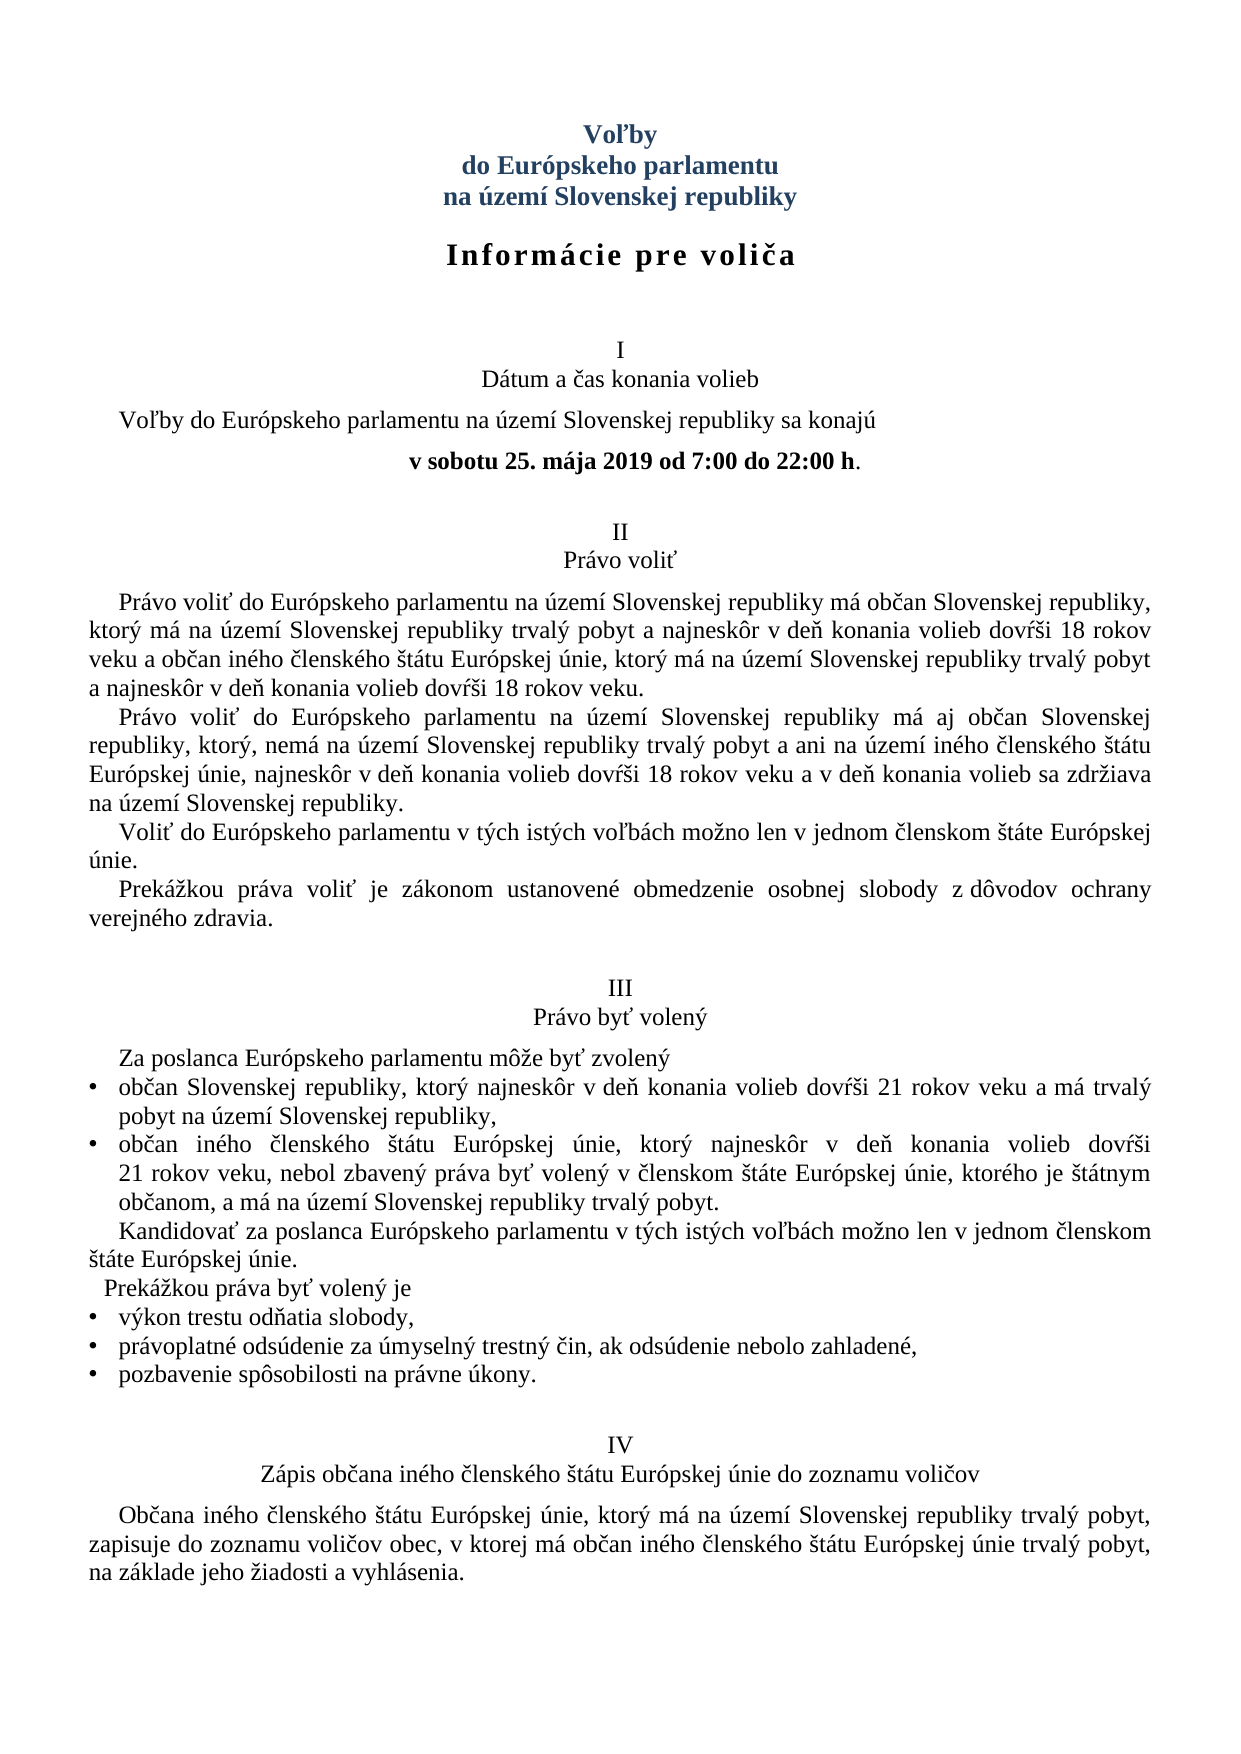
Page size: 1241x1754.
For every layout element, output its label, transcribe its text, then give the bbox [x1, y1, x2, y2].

text IV [89, 1430, 1152, 1459]
text I [89, 335, 1152, 364]
text v sobotu 25. mája 2019 od 7:00 do 22:00 h. [89, 446, 1152, 475]
text Občana iného členského štátu Európskej únie, ktorý má na území Slovenskej republiky trvalý pobyt, zapisuje do zoznamu voličov obec, v ktorej má občan iného členského štátu Európskej únie trvalý pobyt, na základe jeho žiadosti a vyhlásenia. [89, 1500, 1152, 1586]
text Kandidovať za poslanca Európskeho parlamentu v tých istých voľbách možno len v jednom členskom štáte Európskej únie. [89, 1216, 1152, 1273]
text III [89, 973, 1152, 1002]
text Voľby do Európskeho parlamentu na území Slovenskej republiky sa konajú [89, 405, 1152, 434]
text Za poslanca Európskeho parlamentu môže byť zvolený [89, 1043, 1152, 1072]
text Dátum a čas konania volieb [89, 364, 1152, 392]
text Právo voliť [89, 545, 1152, 574]
text pozbavenie spôsobilosti na právne úkony. [89, 1359, 1152, 1388]
text Právo voliť do Európskeho parlamentu na území Slovenskej republiky má občan Slovenskej republiky, ktorý má na území Slovenskej republiky trvalý pobyt a najneskôr v deň konania volieb dovŕši 18 rokov veku a občan iného členského štátu Európskej únie, ktorý má na území Slovenskej republiky trvalý pobyt a najneskôr v deň konania volieb dovŕši 18 rokov veku. [89, 587, 1152, 702]
text Voliť do Európskeho parlamentu v tých istých voľbách možno len v jednom členskom štáte Európskej únie. [89, 817, 1152, 874]
text Právo byť volený [89, 1002, 1152, 1031]
text Prekážkou práva byť volený je [89, 1273, 1152, 1302]
text II [89, 517, 1152, 545]
text Voľby do Európskeho parlamentu na území Slovenskej republiky [89, 118, 1152, 212]
text výkon trestu odňatia slobody, [89, 1302, 1152, 1331]
text právoplatné odsúdenie za úmyselný trestný čin, ak odsúdenie nebolo zahladené, [89, 1331, 1152, 1359]
text Zápis občana iného členského štátu Európskej únie do zoznamu voličov [89, 1459, 1152, 1487]
text občan Slovenskej republiky, ktorý najneskôr v deň konania volieb dovŕši 21 rokov veku a má trvalý pobyt na území Slovenskej republiky, [89, 1072, 1152, 1129]
text Informácie pre voliča [89, 237, 1152, 272]
text občan iného členského štátu Európskej únie, ktorý najneskôr v deň konania volieb dovŕši 21 rokov veku, nebol zbavený práva byť volený v členskom štáte Európskej únie, ktorého je štátnym občanom, a má na území Slovenskej republiky trvalý pobyt. [89, 1129, 1152, 1216]
text Právo voliť do Európskeho parlamentu na území Slovenskej republiky má aj občan Slovenskej republiky, ktorý, nemá na území Slovenskej republiky trvalý pobyt a ani na území iného členského štátu Európskej únie, najneskôr v deň konania volieb dovŕši 18 rokov veku a v deň konania volieb sa zdržiava na území Slovenskej republiky. [89, 702, 1152, 817]
text Prekážkou práva voliť je zákonom ustanovené obmedzenie osobnej slobody z dôvodov ochrany verejného zdravia. [89, 874, 1152, 932]
